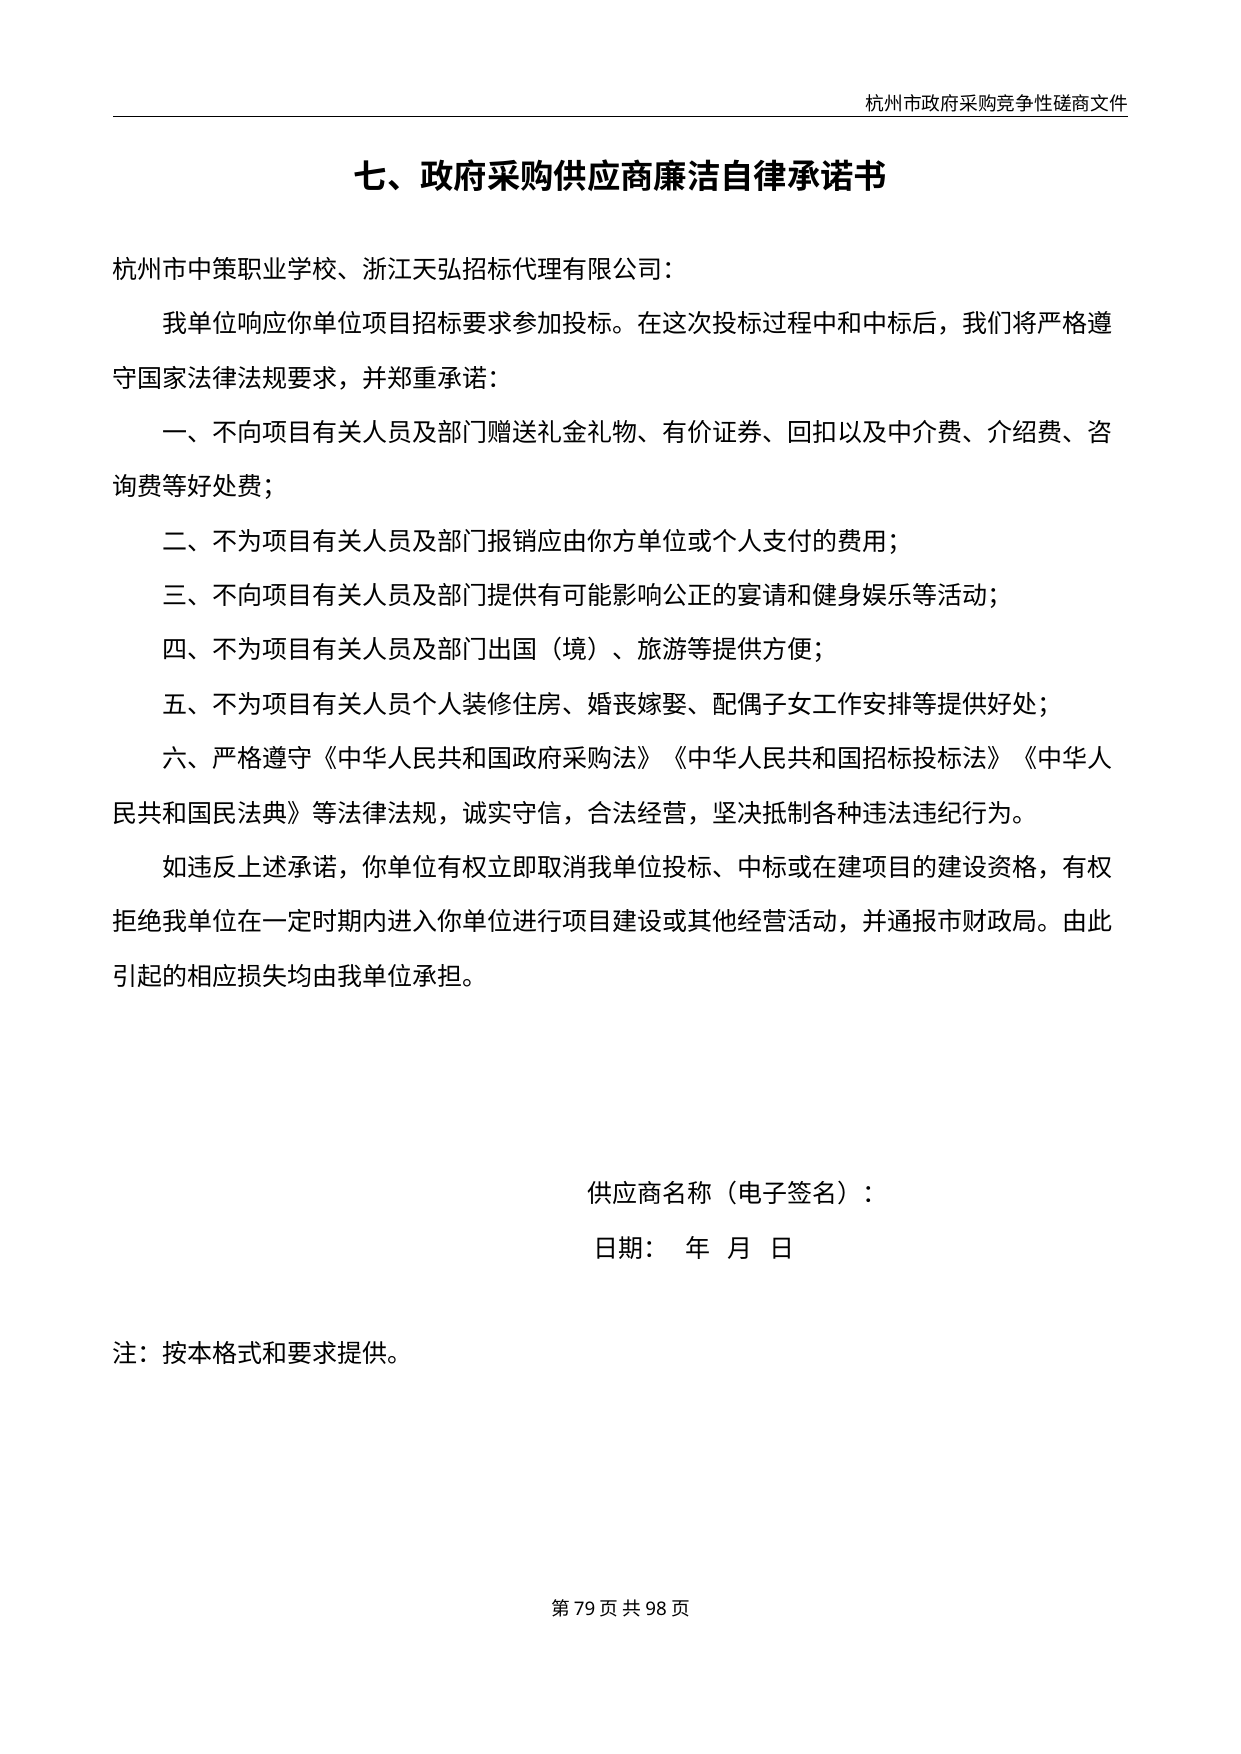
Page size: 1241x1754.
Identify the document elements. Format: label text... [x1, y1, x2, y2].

text 注：按本格式和要求提供。 [112, 1333, 1084, 1370]
text 七、政府采购供应商廉洁自律承诺书 [112, 150, 1128, 198]
text 六、严格遵守《中华人民共和国政府采购法》《中华人民共和国招标投标法》《中华人民共和国民法典》等法律法规，诚实守信，合法经营，坚决抵制各种违法违纪行为。 [113, 739, 1128, 829]
text 如违反上述承诺，你单位有权立即取消我单位投标、中标或在建项目的建设资格，有权拒绝我单位在一定时期内进入你单位进行项目建设或其他经营活动，并通报市财政局。由此引起的相应损失均由我单位承担。 [113, 847, 1128, 992]
text 杭州市中策职业学校、浙江天弘招标代理有限公司： [112, 249, 1128, 286]
text 我单位响应你单位项目招标要求参加投标。在这次投标过程中和中标后，我们将严格遵守国家法律法规要求，并郑重承诺： [113, 304, 1128, 394]
text 五、不为项目有关人员个人装修住房、婚丧嫁娶、配偶子女工作安排等提供好处； [113, 684, 1128, 721]
text 供应商名称（电子签名）： [113, 1174, 1011, 1210]
text 三、不向项目有关人员及部门提供有可能影响公正的宴请和健身娱乐等活动； [113, 576, 1128, 612]
text 二、不为项目有关人员及部门报销应由你方单位或个人支付的费用； [113, 521, 1128, 557]
text 一、不向项目有关人员及部门赠送礼金礼物、有价证券、回扣以及中介费、介绍费、咨询费等好处费； [113, 412, 1128, 503]
text 四、不为项目有关人员及部门出国（境）、旅游等提供方便； [113, 630, 1128, 666]
text 日期： 年 月 日 [594, 1228, 1128, 1264]
